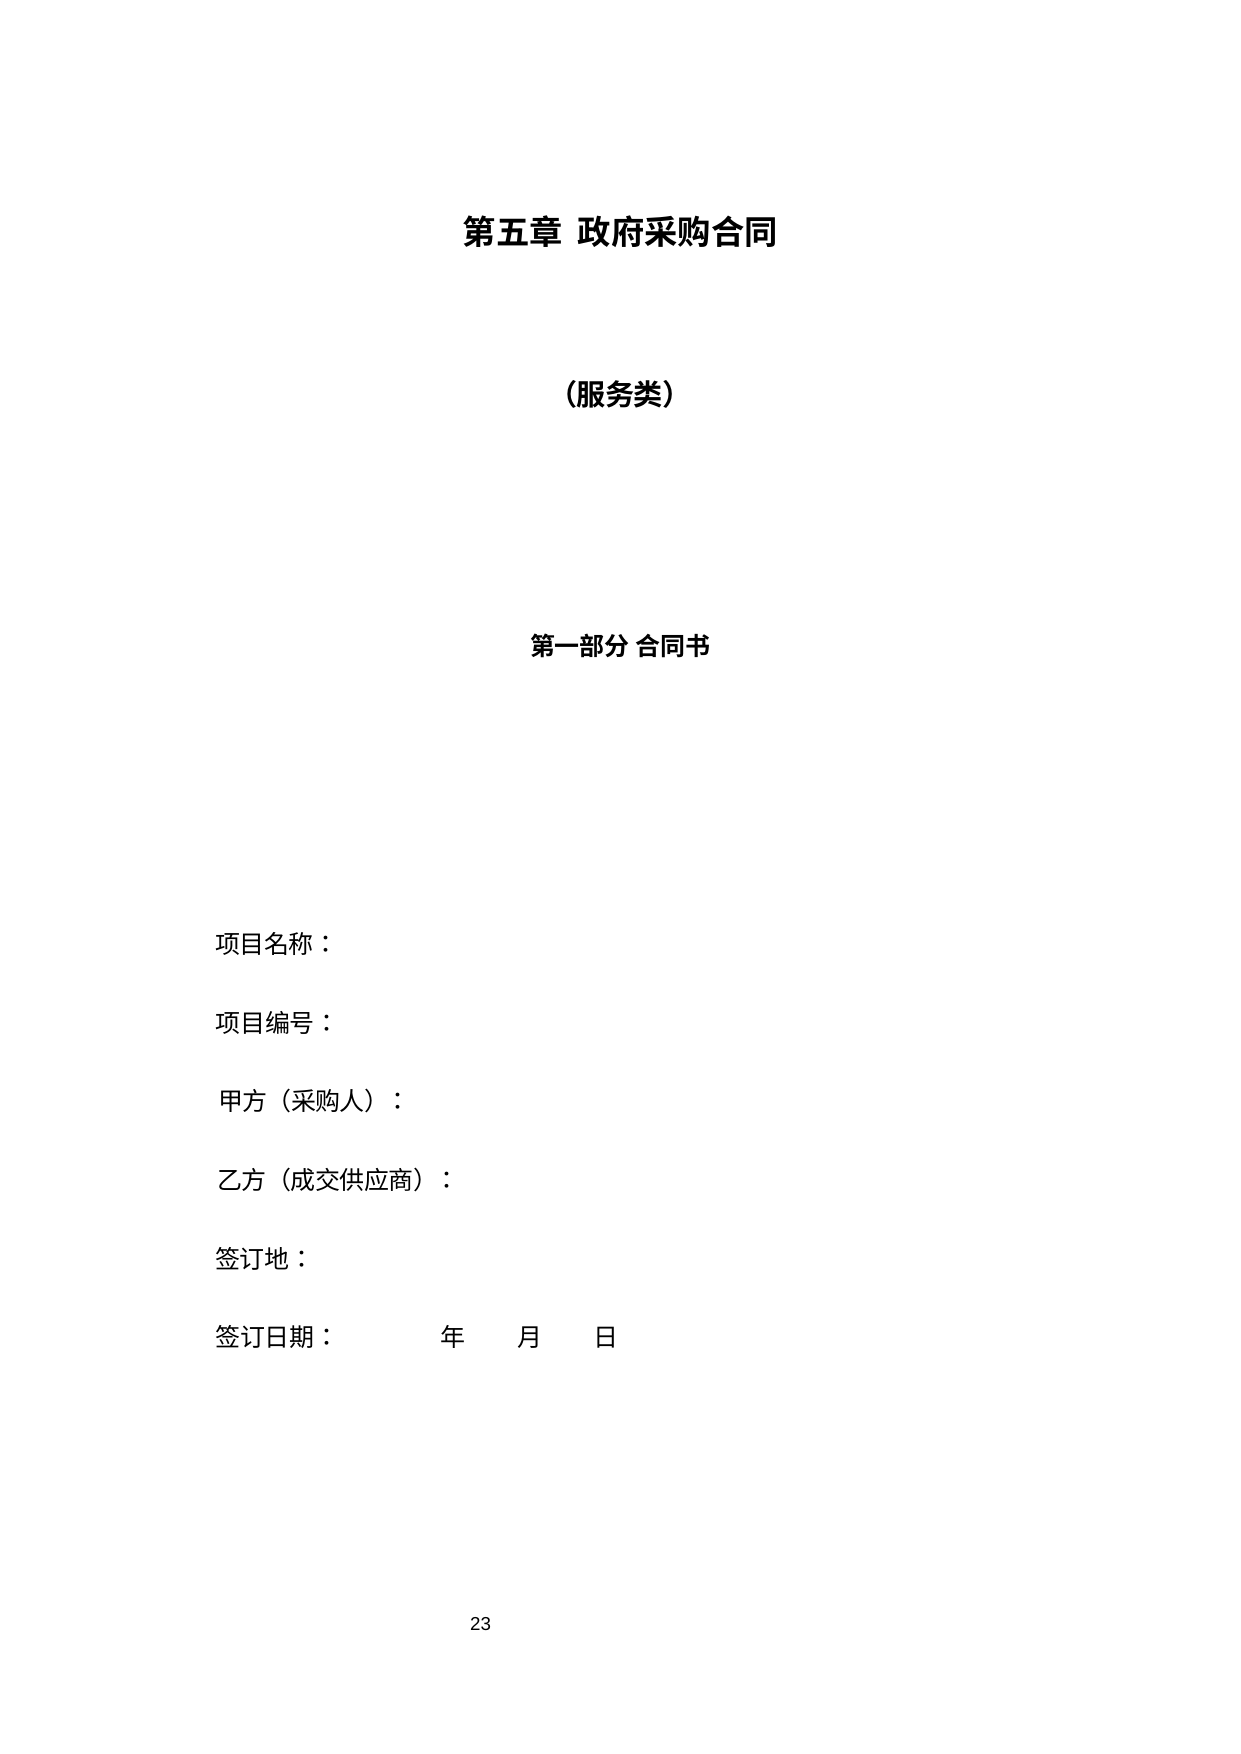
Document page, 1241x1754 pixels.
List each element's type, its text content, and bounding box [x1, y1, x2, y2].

text 甲方（采购人）： [218, 1086, 1128, 1117]
text （服务类） [112, 376, 1128, 412]
text 乙方（成交供应商）： [217, 1164, 1128, 1195]
text 第一部分 合同书 [112, 631, 1128, 662]
text 签订地： [215, 1243, 1128, 1274]
text 项目编号： [215, 1007, 1128, 1038]
subtitle 第五章 政府采购合同 [112, 206, 1128, 254]
text 项目名称： [215, 930, 1128, 960]
text 签订日期： 年 月 日 [215, 1322, 1128, 1353]
